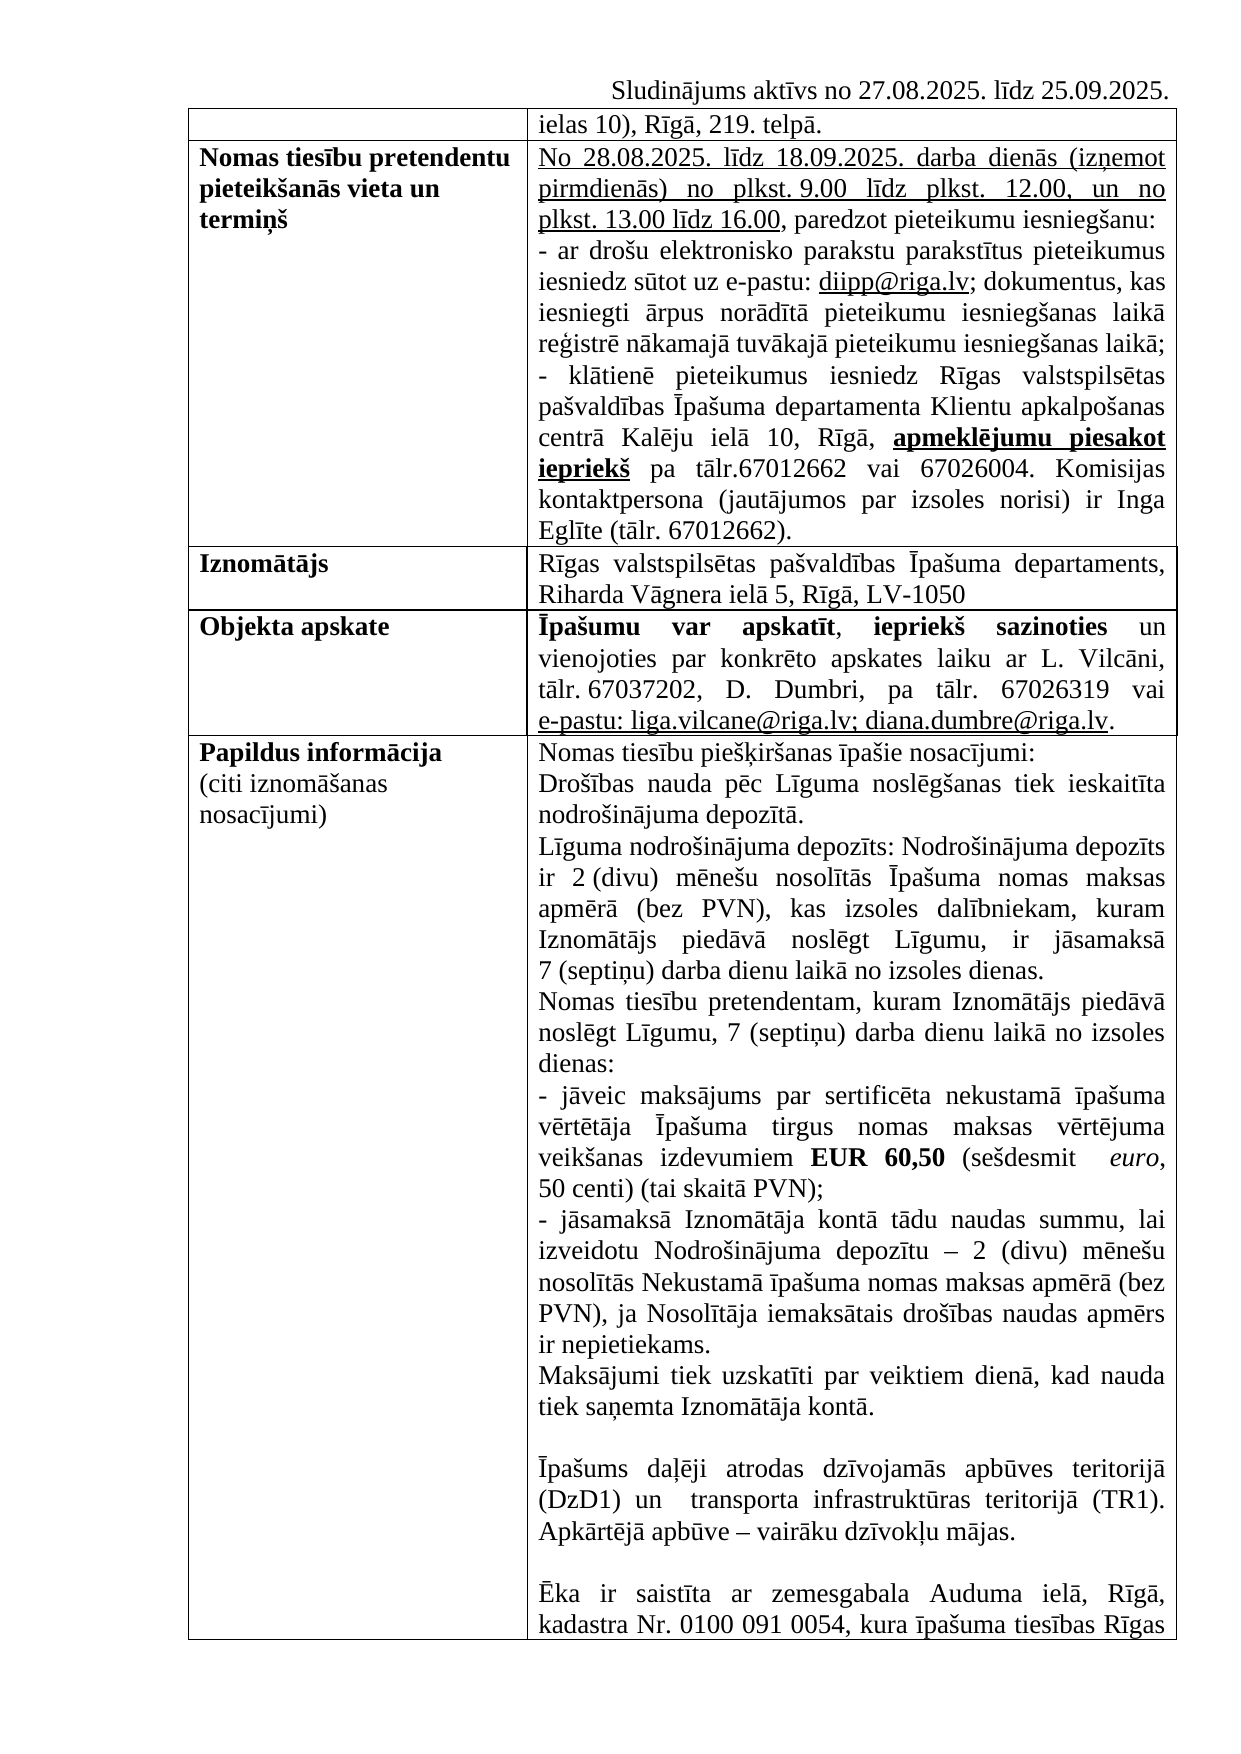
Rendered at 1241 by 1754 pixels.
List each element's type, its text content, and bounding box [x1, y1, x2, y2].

table_cell Rīgas valstspilsētas pašvaldības Īpašuma departaments, Riharda Vāgnera ielā 5, Rīgā, LV-1050 [528, 547, 1176, 609]
table_cell No 28.08.2025. līdz 18.09.2025. darba dienās (izņemot pirmdienās) no plkst. 9.00 līdz plkst. 12.00, un no plkst. 13.00 līdz 16.00, paredzot pieteikumu iesniegšanu: - ar drošu elektronisko parakstu parakstītus pieteikumus iesniedz sūtot uz e-pastu: diipp@riga.lv; dokumentus, kas iesniegti ārpus norādītā pieteikumu iesniegšanas laikā reģistrē nākamajā tuvākajā pieteikumu iesniegšanas laikā; - klātienē pieteikumus iesniedz Rīgas valstspilsētas pašvaldības Īpašuma departamenta Klientu apkalpošanas centrā Kalēju ielā 10, Rīgā, apmeklējumu piesakot iepriekš pa tālr.67012662 vai 67026004. Komisijas kontaktpersona (jautājumos par izsoles norisi) ir Inga Eglīte (tālr. 67012662). [528, 141, 1176, 546]
table_cell Īpašumu var apskatīt, iepriekš sazinoties un vienojoties par konkrēto apskates laiku ar L. Vilcāni, tālr. 67037202, D. Dumbri, pa tālr. 67026319 vai e-pastu: liga.vilcane@riga.lv; diana.dumbre@riga.lv. [528, 611, 1176, 735]
table_cell Iznomātājs [189, 547, 526, 609]
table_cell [189, 109, 527, 140]
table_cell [189, 736, 527, 1639]
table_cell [528, 736, 1176, 1639]
table_cell Nomas tiesību pretendentu pieteikšanās vieta un termiņš [189, 141, 527, 546]
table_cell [528, 109, 1176, 140]
table_cell Objekta apskate [189, 611, 526, 735]
